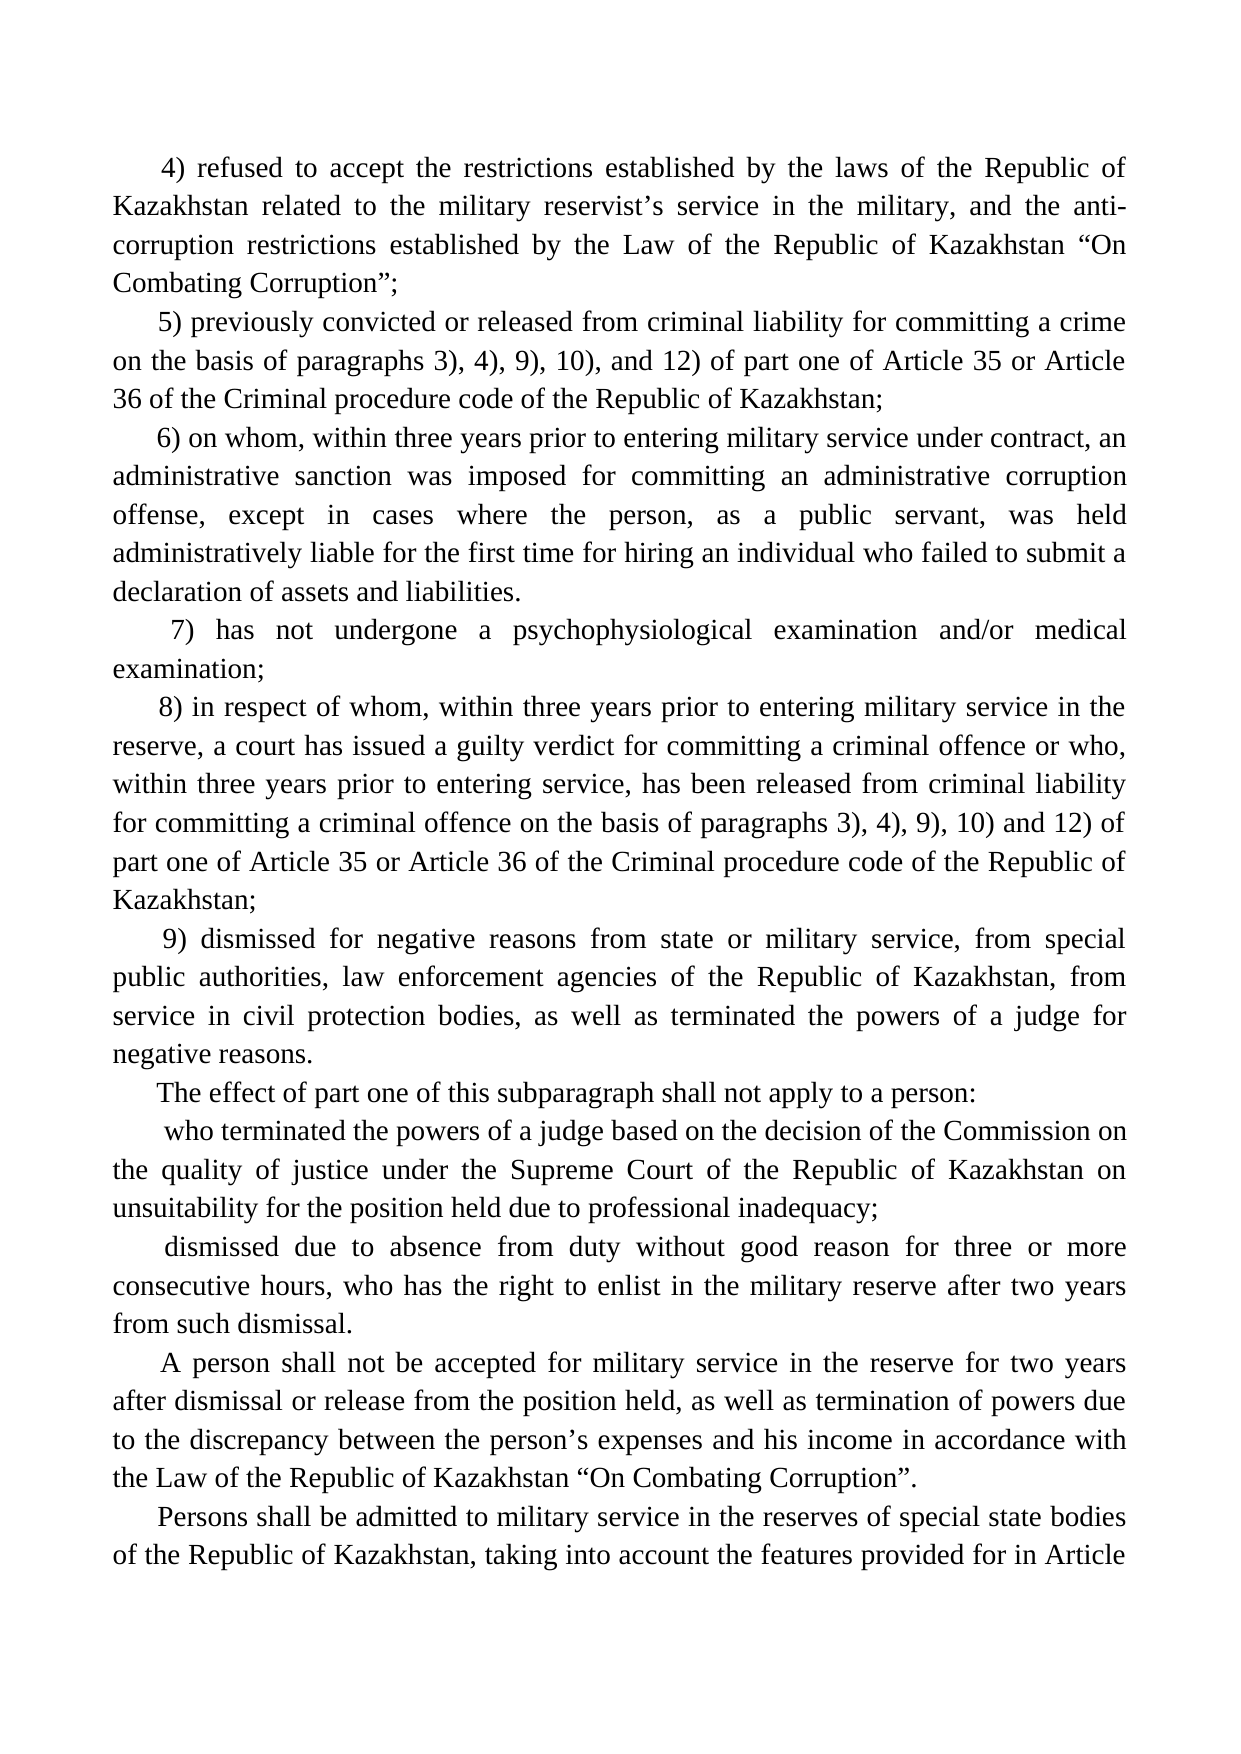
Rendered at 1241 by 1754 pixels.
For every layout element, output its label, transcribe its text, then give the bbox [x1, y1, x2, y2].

text 5) previously convicted or released from criminal liability for committing a crime on the basis of paragraphs 3), 4), 9), 10), and 12) of part one of Article 35 or Article 36 of the Criminal procedure code of the Republic of Kazakhstan; [112, 304, 1128, 415]
text 4) refused to accept the restrictions established by the laws of the Republic of Kazakhstan related to the military reservist’s service in the military, and the anti-corruption restrictions established by the Law of the Republic of Kazakhstan “On Combating Corruption”; [112, 150, 1128, 299]
text dismissed due to absence from duty without good reason for three or more consecutive hours, who has the right to enlist in the military reserve after two years from such dismissal. [112, 1229, 1128, 1340]
text 7) has not undergone a psychophysiological examination and/or medical examination; [112, 612, 1128, 684]
text 6) on whom, within three years prior to entering military service under contract, an administrative sanction was imposed for committing an administrative corruption offense, except in cases where the person, as a public servant, was held administratively liable for the first time for hiring an individual who failed to submit a declaration of assets and liabilities. [112, 420, 1128, 607]
text A person shall not be accepted for military service in the reserve for two years after dismissal or release from the position held, as well as termination of powers due to the discrepancy between the person’s expenses and his income in accordance with the Law of the Republic of Kazakhstan “On Combating Corruption”. [112, 1345, 1128, 1494]
text The effect of part one of this subparagraph shall not apply to a person: [112, 1075, 1128, 1108]
text 8) in respect of whom, within three years prior to entering military service in the reserve, a court has issued a guilty verdict for committing a criminal offence or who, within three years prior to entering service, has been released from criminal liability for committing a criminal offence on the basis of paragraphs 3), 4), 9), 10) and 12) of part one of Article 35 or Article 36 of the Criminal procedure code of the Republic of Kazakhstan; [112, 689, 1128, 916]
text who terminated the powers of a judge based on the decision of the Commission on the quality of justice under the Supreme Court of the Republic of Kazakhstan on unsuitability for the position held due to professional inadequacy; [112, 1113, 1128, 1224]
text 9) dismissed for negative reasons from state or military service, from special public authorities, law enforcement agencies of the Republic of Kazakhstan, from service in civil protection bodies, as well as terminated the powers of a judge for negative reasons. [112, 921, 1128, 1070]
